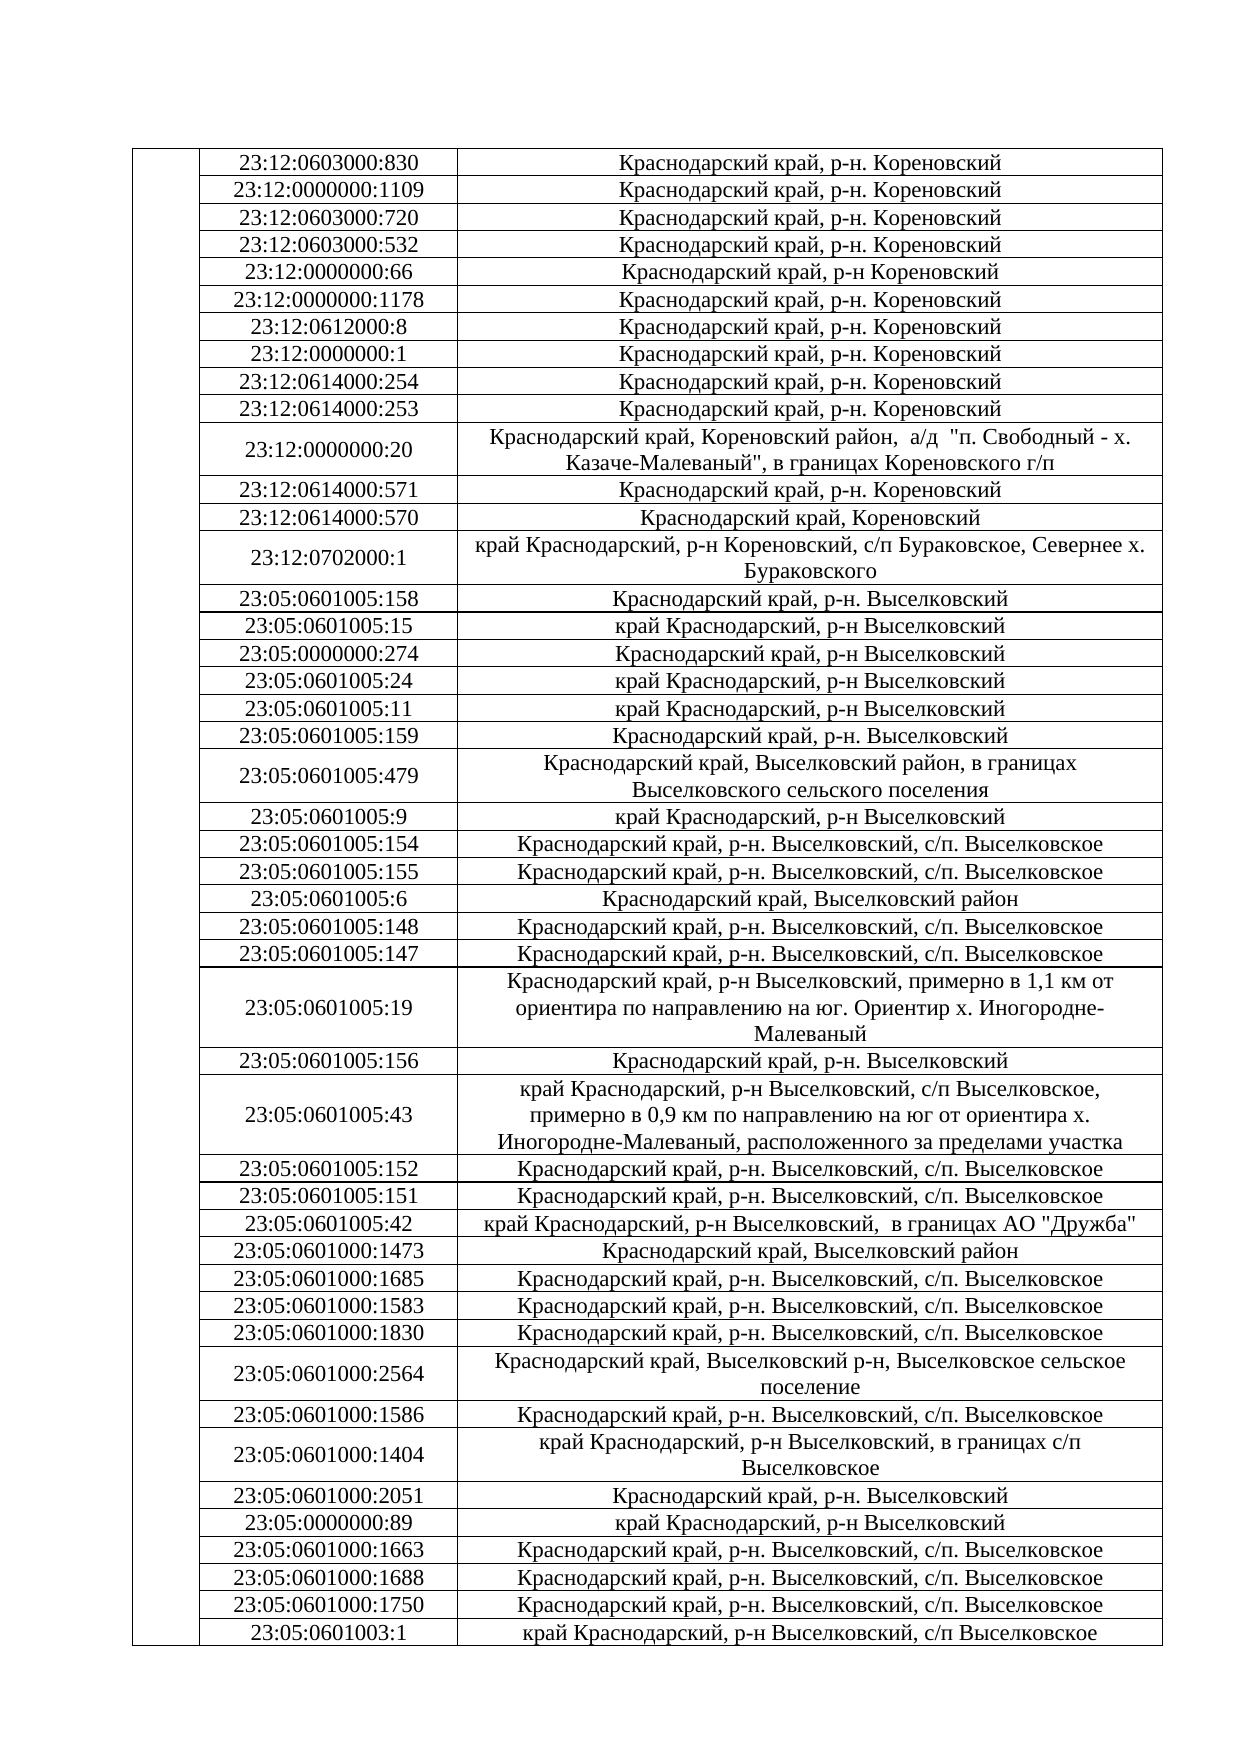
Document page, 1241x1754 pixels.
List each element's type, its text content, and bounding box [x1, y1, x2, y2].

table_cell 23:05:0601005:43 [200, 1075, 457, 1154]
table_cell Краснодарский край, р-н. Выселковский, с/п. Выселковское [458, 1401, 1162, 1427]
table_cell Краснодарский край, р-н Выселковский [458, 640, 1162, 666]
table_cell 23:05:0000000:89 [200, 1509, 457, 1536]
table_cell 23:12:0000000:20 [200, 423, 457, 475]
table_cell край Краснодарский, р-н Выселковский [458, 695, 1162, 721]
table_cell 23:12:0612000:8 [200, 313, 457, 339]
table_cell Краснодарский край, р-н. Выселковский, с/п. Выселковское [458, 1183, 1162, 1209]
table_cell край Краснодарский, р-н Выселковский, с/п Выселковское, примерно в 0,9 км по направлению на юг от ориентира х. Иногородне-Малеваный, расположенного за пределами участка [458, 1075, 1162, 1154]
table_cell 23:05:0601000:2051 [200, 1482, 457, 1508]
table_cell Краснодарский край, р-н. Кореновский [458, 476, 1162, 503]
table_cell 23:12:0000000:1 [200, 341, 457, 367]
table_cell Краснодарский край, р-н. Кореновский [458, 368, 1162, 394]
table_cell Краснодарский край, р-н Кореновский [458, 258, 1162, 285]
table_cell 23:05:0601000:1586 [200, 1401, 457, 1427]
table_cell 23:05:0601005:479 [200, 749, 457, 802]
table_cell Краснодарский край, р-н. Выселковский, с/п. Выселковское [458, 1292, 1162, 1318]
table_cell 23:05:0601005:148 [200, 913, 457, 939]
table_cell 23:05:0000000:274 [200, 640, 457, 666]
table_cell 23:12:0603000:830 [200, 149, 457, 175]
table_cell 23:05:0601005:42 [200, 1210, 457, 1236]
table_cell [458, 149, 1162, 175]
table_cell Краснодарский край, Выселковский район, в границах Выселковского сельского поселения [458, 749, 1162, 802]
table_cell Краснодарский край, р-н. Выселковский [458, 1482, 1162, 1508]
table_cell 23:12:0614000:570 [200, 504, 457, 530]
table_cell Краснодарский край, Кореновский район, а/д "п. Свободный - х. Казаче-Малеваный", в границах Кореновского г/п [458, 423, 1162, 475]
table_cell Краснодарский край, Выселковский район [458, 885, 1162, 912]
table_cell край Краснодарский, р-н Выселковский [458, 1509, 1162, 1536]
table_cell 23:05:0601005:9 [200, 803, 457, 829]
table_cell край Краснодарский, р-н Выселковский [458, 803, 1162, 829]
table_cell Краснодарский край, р-н. Выселковский, с/п. Выселковское [458, 858, 1162, 884]
table_cell Краснодарский край, р-н. Выселковский, с/п. Выселковское [458, 1265, 1162, 1291]
table_cell Краснодарский край, р-н. Кореновский [458, 286, 1162, 312]
table_cell 23:05:0601005:155 [200, 858, 457, 884]
table_cell край Краснодарский, р-н Выселковский, с/п Выселковское [458, 1619, 1162, 1645]
table_cell 23:05:0601005:152 [200, 1155, 457, 1181]
table_cell Краснодарский край, р-н. Выселковский, с/п. Выселковское [458, 940, 1162, 966]
table_cell 23:05:0601005:24 [200, 667, 457, 693]
table_cell 23:05:0601005:6 [200, 885, 457, 912]
table_cell 23:05:0601000:1663 [200, 1537, 457, 1563]
table_cell 23:12:0614000:254 [200, 368, 457, 394]
table_cell Краснодарский край, р-н. Кореновский [458, 341, 1162, 367]
table_cell Краснодарский край, Кореновский [458, 504, 1162, 530]
table_cell Краснодарский край, р-н. Кореновский [458, 231, 1162, 257]
table_cell 23:05:0601000:1473 [200, 1237, 457, 1264]
table_cell 23:05:0601005:151 [200, 1183, 457, 1209]
table_cell Краснодарский край, р-н Выселковский, примерно в 1,1 км от ориентира по направлению на юг. Ориентир х. Иногородне-Малеваный [458, 968, 1162, 1047]
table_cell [458, 1537, 1162, 1563]
table_cell 23:05:0601000:1685 [200, 1265, 457, 1291]
table_cell 23:05:0601000:1688 [200, 1564, 457, 1590]
table_cell Краснодарский край, Выселковский район [458, 1237, 1162, 1264]
table_cell Краснодарский край, р-н. Выселковский [458, 722, 1162, 748]
table_cell 23:05:0601005:19 [200, 968, 457, 1047]
table_cell 23:12:0614000:571 [200, 476, 457, 503]
table_cell 23:05:0601005:156 [200, 1048, 457, 1074]
table_cell край Краснодарский, р-н Выселковский, в границах с/п Выселковское [458, 1428, 1162, 1481]
table_cell 23:12:0000000:66 [200, 258, 457, 285]
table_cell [458, 1591, 1162, 1618]
table_cell Краснодарский край, р-н. Выселковский, с/п. Выселковское [458, 1320, 1162, 1346]
table_cell край Краснодарский, р-н Выселковский [458, 667, 1162, 693]
table_cell 23:05:0601000:1750 [200, 1591, 457, 1618]
table_cell Краснодарский край, Выселковский р-н, Выселковское сельское поселение [458, 1347, 1162, 1399]
table_cell 23:12:0000000:1178 [200, 286, 457, 312]
table_cell Краснодарский край, р-н. Кореновский [458, 204, 1162, 230]
table_cell Краснодарский край, р-н. Выселковский, с/п. Выселковское [458, 1155, 1162, 1181]
table_cell 23:05:0601000:1830 [200, 1320, 457, 1346]
table_cell 23:05:0601000:1583 [200, 1292, 457, 1318]
table_cell 23:12:0603000:532 [200, 231, 457, 257]
table_cell 23:05:0601005:147 [200, 940, 457, 966]
table_cell Краснодарский край, р-н. Выселковский [458, 1048, 1162, 1074]
table_cell 23:12:0603000:720 [200, 204, 457, 230]
table_cell Краснодарский край, р-н. Выселковский, с/п. Выселковское [458, 831, 1162, 857]
table_cell край Краснодарский, р-н Кореновский, с/п Бураковское, Севернее х. Бураковского [458, 531, 1162, 584]
table_cell 23:12:0000000:1109 [200, 176, 457, 202]
table_cell 23:12:0614000:253 [200, 395, 457, 422]
table_cell 23:05:0601003:1 [200, 1619, 457, 1645]
table_cell Краснодарский край, р-н. Кореновский [458, 176, 1162, 202]
table_cell край Краснодарский, р-н Выселковский, в границах АО "Дружба" [458, 1210, 1162, 1236]
table_cell Краснодарский край, р-н. Кореновский [458, 395, 1162, 422]
table_cell 23:05:0601005:154 [200, 831, 457, 857]
table_cell 23:05:0601005:159 [200, 722, 457, 748]
table_cell 23:05:0601005:158 [200, 585, 457, 611]
table_cell 23:05:0601005:15 [200, 613, 457, 639]
table_cell 23:05:0601005:11 [200, 695, 457, 721]
table_cell Краснодарский край, р-н. Выселковский [458, 585, 1162, 611]
table_cell 23:12:0702000:1 [200, 531, 457, 584]
table_cell край Краснодарский, р-н Выселковский [458, 613, 1162, 639]
table_cell 23:05:0601000:1404 [200, 1428, 457, 1481]
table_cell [458, 1564, 1162, 1590]
table_cell 23:05:0601000:2564 [200, 1347, 457, 1399]
table_cell Краснодарский край, р-н. Выселковский, с/п. Выселковское [458, 913, 1162, 939]
table_cell Краснодарский край, р-н. Кореновский [458, 313, 1162, 339]
